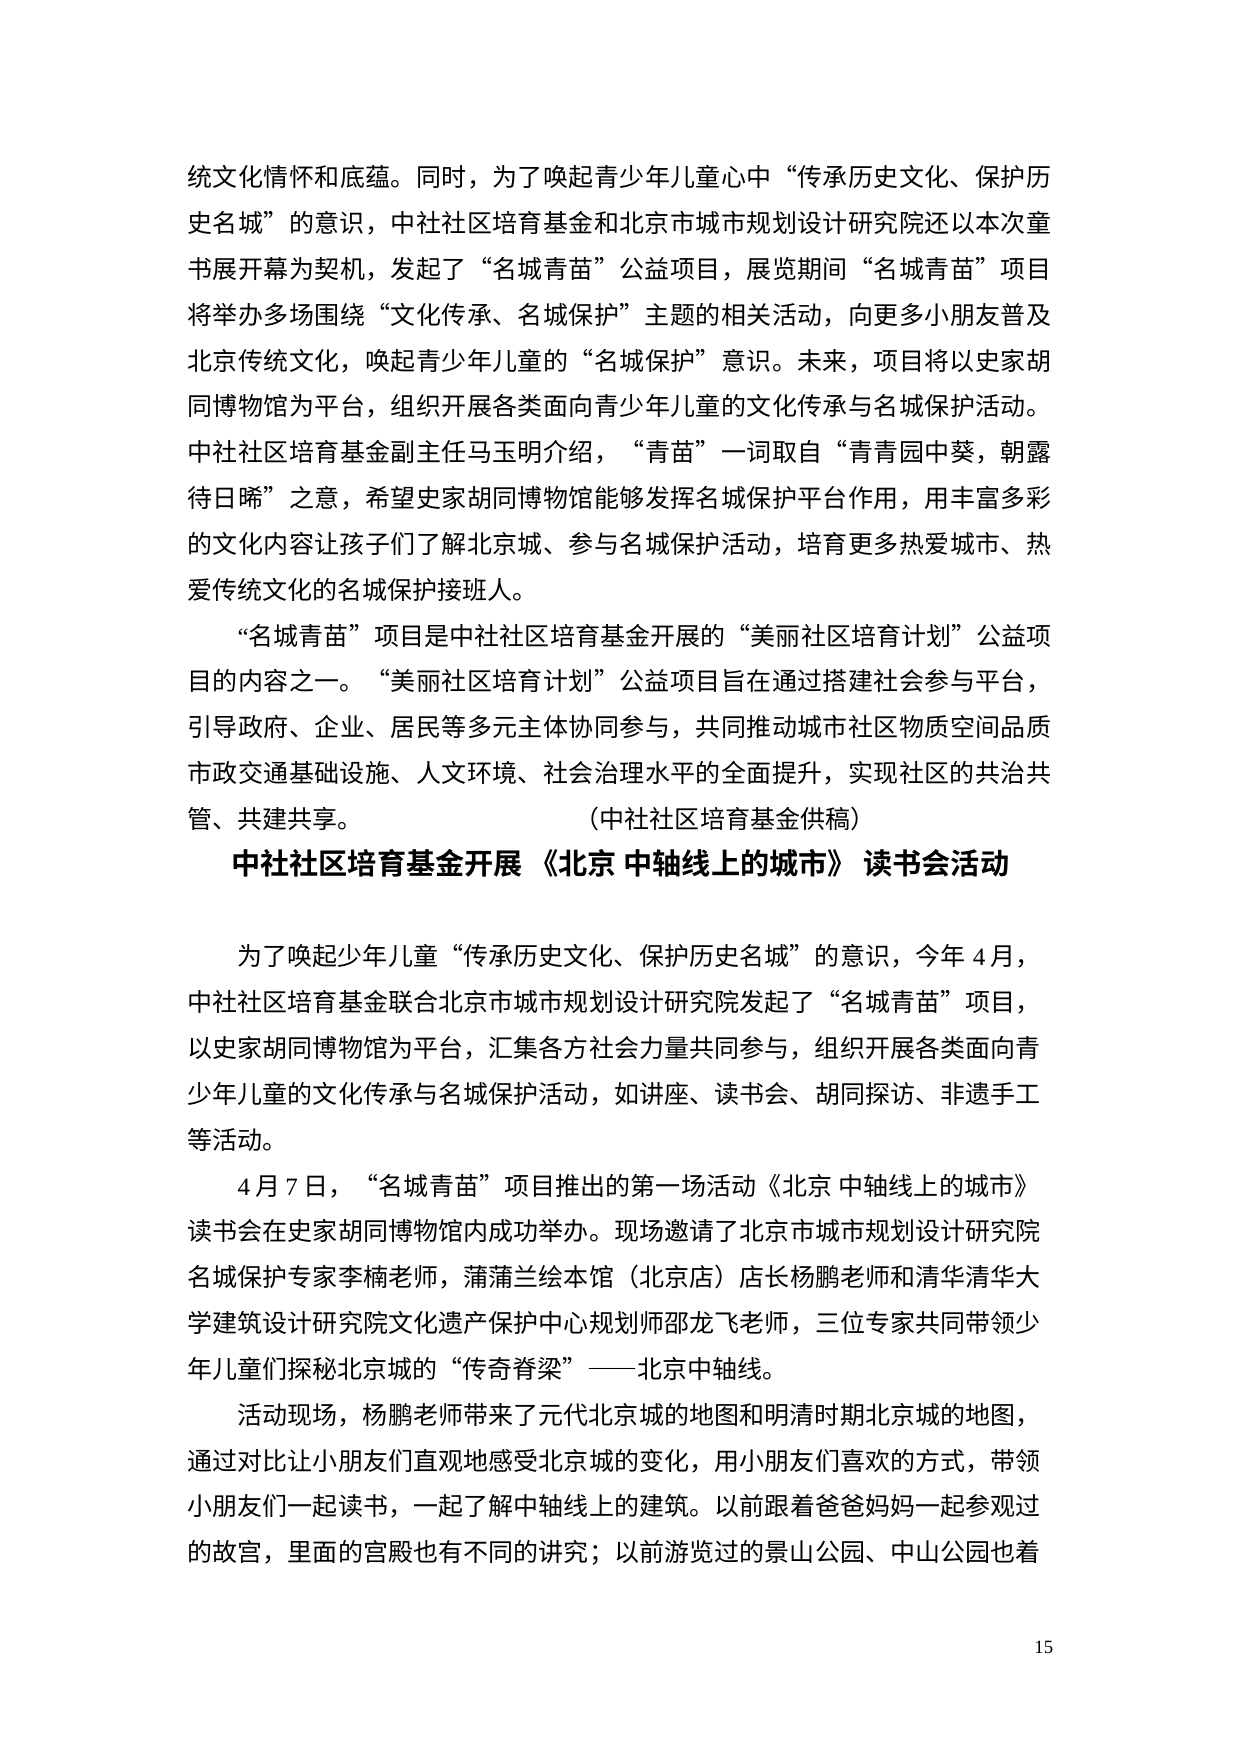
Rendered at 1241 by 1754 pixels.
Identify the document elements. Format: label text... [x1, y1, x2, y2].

text 4月7日，“名城青苗”项目推出的第一场活动《北京 中轴线上的城市》读书会在史家胡同博物馆内成功举办。现场邀请了北京市城市规划设计研究院名城保护专家李楠老师，蒲蒲兰绘本馆（北京店）店长杨鹏老师和清华清华大学建筑设计研究院文化遗产保护中心规划师邵龙飞老师，三位专家共同带领少年儿童们探秘北京城的“传奇脊梁”——北京中轴线。 [187, 1158, 1041, 1387]
text 中社社区培育基金开展 《北京 中轴线上的城市》 读书会活动 [187, 837, 1053, 883]
text 为了唤起少年儿童“传承历史文化、保护历史名城”的意识，今年4月，中社社区培育基金联合北京市城市规划设计研究院发起了“名城青苗”项目，以史家胡同博物馆为平台，汇集各方社会力量共同参与，组织开展各类面向青少年儿童的文化传承与名城保护活动，如讲座、读书会、胡同探访、非遗手工等活动。 [187, 929, 1041, 1158]
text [187, 1387, 1041, 1571]
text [187, 150, 1053, 608]
text “名城青苗”项目是中社社区培育基金开展的“美丽社区培育计划”公益项目的内容之一。“美丽社区培育计划”公益项目旨在通过搭建社会参与平台，引导政府、企业、居民等多元主体协同参与，共同推动城市社区物质空间品质、市政交通基础设施、人文环境、社会治理水平的全面提升，实现社区的共治共管、共建共享。 （中社社区培育基金供稿） [187, 608, 1053, 837]
